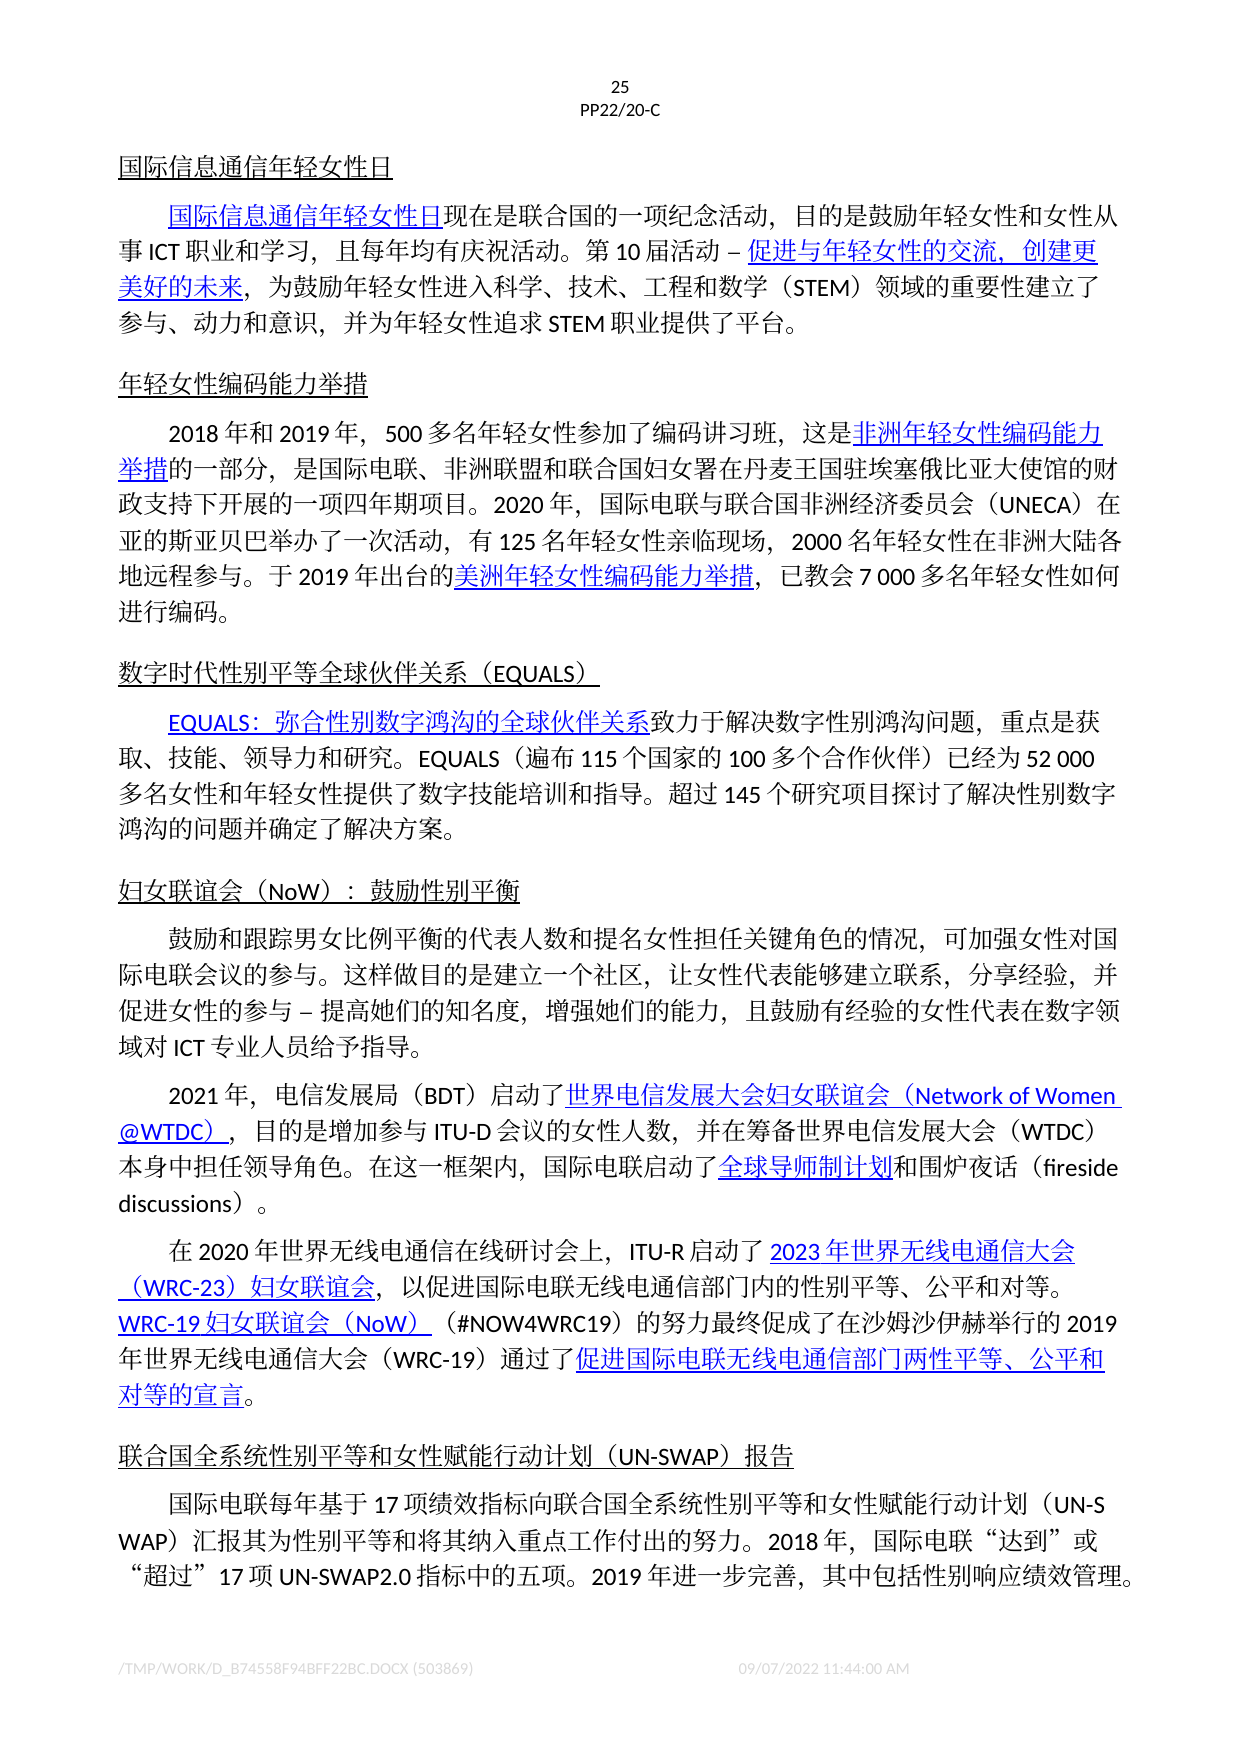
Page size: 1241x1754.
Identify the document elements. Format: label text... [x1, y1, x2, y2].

text 2018年和2019年，500多名年轻女性参加了编码讲习班，这是非洲年轻女性编码能力举措的一部分，是国际电联、非洲联盟和联合国妇女署在丹麦王国驻埃塞俄比亚大使馆的财政支持下开展的一项四年期项目。2020年，国际电联与联合国非洲经济委员会（UNECA）在亚的斯亚贝巴举办了一次活动，有125名年轻女性亲临现场，2000名年轻女性在非洲大陆各地远程参与。于2019年出台的美洲年轻女性编码能力举措，已教会7 000多名年轻女性如何进行编码。 [118, 413, 1122, 629]
text 国际信息通信年轻女性日现在是联合国的一项纪念活动，目的是鼓励年轻女性和女性从事ICT职业和学习，且每年均有庆祝活动。第10届活动 – 促进与年轻女性的交流，创建更美好的未来，为鼓励年轻女性进入科学、技术、工程和数学（STEM）领域的重要性建立了参与、动力和意识，并为年轻女性追求STEM职业提供了平台。 [118, 196, 1122, 340]
text 鼓励和跟踪男女比例平衡的代表人数和提名女性担任关键角色的情况，可加强女性对国际电联会议的参与。这样做目的是建立一个社区，让女性代表能够建立联系，分享经验，并促进女性的参与 – 提高她们的知名度，增强她们的能力，且鼓励有经验的女性代表在数字领域对ICT专业人员给予指导。 [118, 919, 1122, 1063]
text 妇女联谊会（NoW）：鼓励性别平衡 [118, 871, 1122, 907]
text 国际信息通信年轻女性日 [118, 148, 1122, 184]
text 2021年，电信发展局（BDT）启动了世界电信发展大会妇女联谊会（Network of Women @WTDC），目的是增加参与ITU-D会议的女性人数，并在筹备世界电信发展大会（WTDC）本身中担任领导角色。在这一框架内，国际电联启动了全球导师制计划和围炉夜话（fireside discussions）。 [118, 1076, 1122, 1219]
text 数字时代性别平等全球伙伴关系（EQUALS） [118, 654, 1122, 690]
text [118, 1485, 1122, 1593]
text 在2020年世界无线电通信在线研讨会上，ITU-R启动了2023年世界无线电通信大会（WRC-23）妇女联谊会，以促进国际电联无线电通信部门内的性别平等、公平和对等。WRC-19妇女联谊会（NoW）（#NOW4WRC19）的努力最终促成了在沙姆沙伊赫举行的2019年世界无线电通信大会（WRC-19）通过了促进国际电联无线电通信部门两性平等、公平和对等的宣言。 [118, 1232, 1122, 1412]
text EQUALS：弥合性别数字鸿沟的全球伙伴关系致力于解决数字性别鸿沟问题，重点是获取、技能、领导力和研究。EQUALS（遍布115个国家的100多个合作伙伴）已经为52 000多名女性和年轻女性提供了数字技能培训和指导。超过145个研究项目探讨了解决性别数字鸿沟的问题并确定了解决方案。 [118, 702, 1122, 846]
text 联合国全系统性别平等和女性赋能行动计划（UN-SWAP）报告 [118, 1437, 1122, 1473]
text 年轻女性编码能力举措 [118, 365, 1122, 401]
